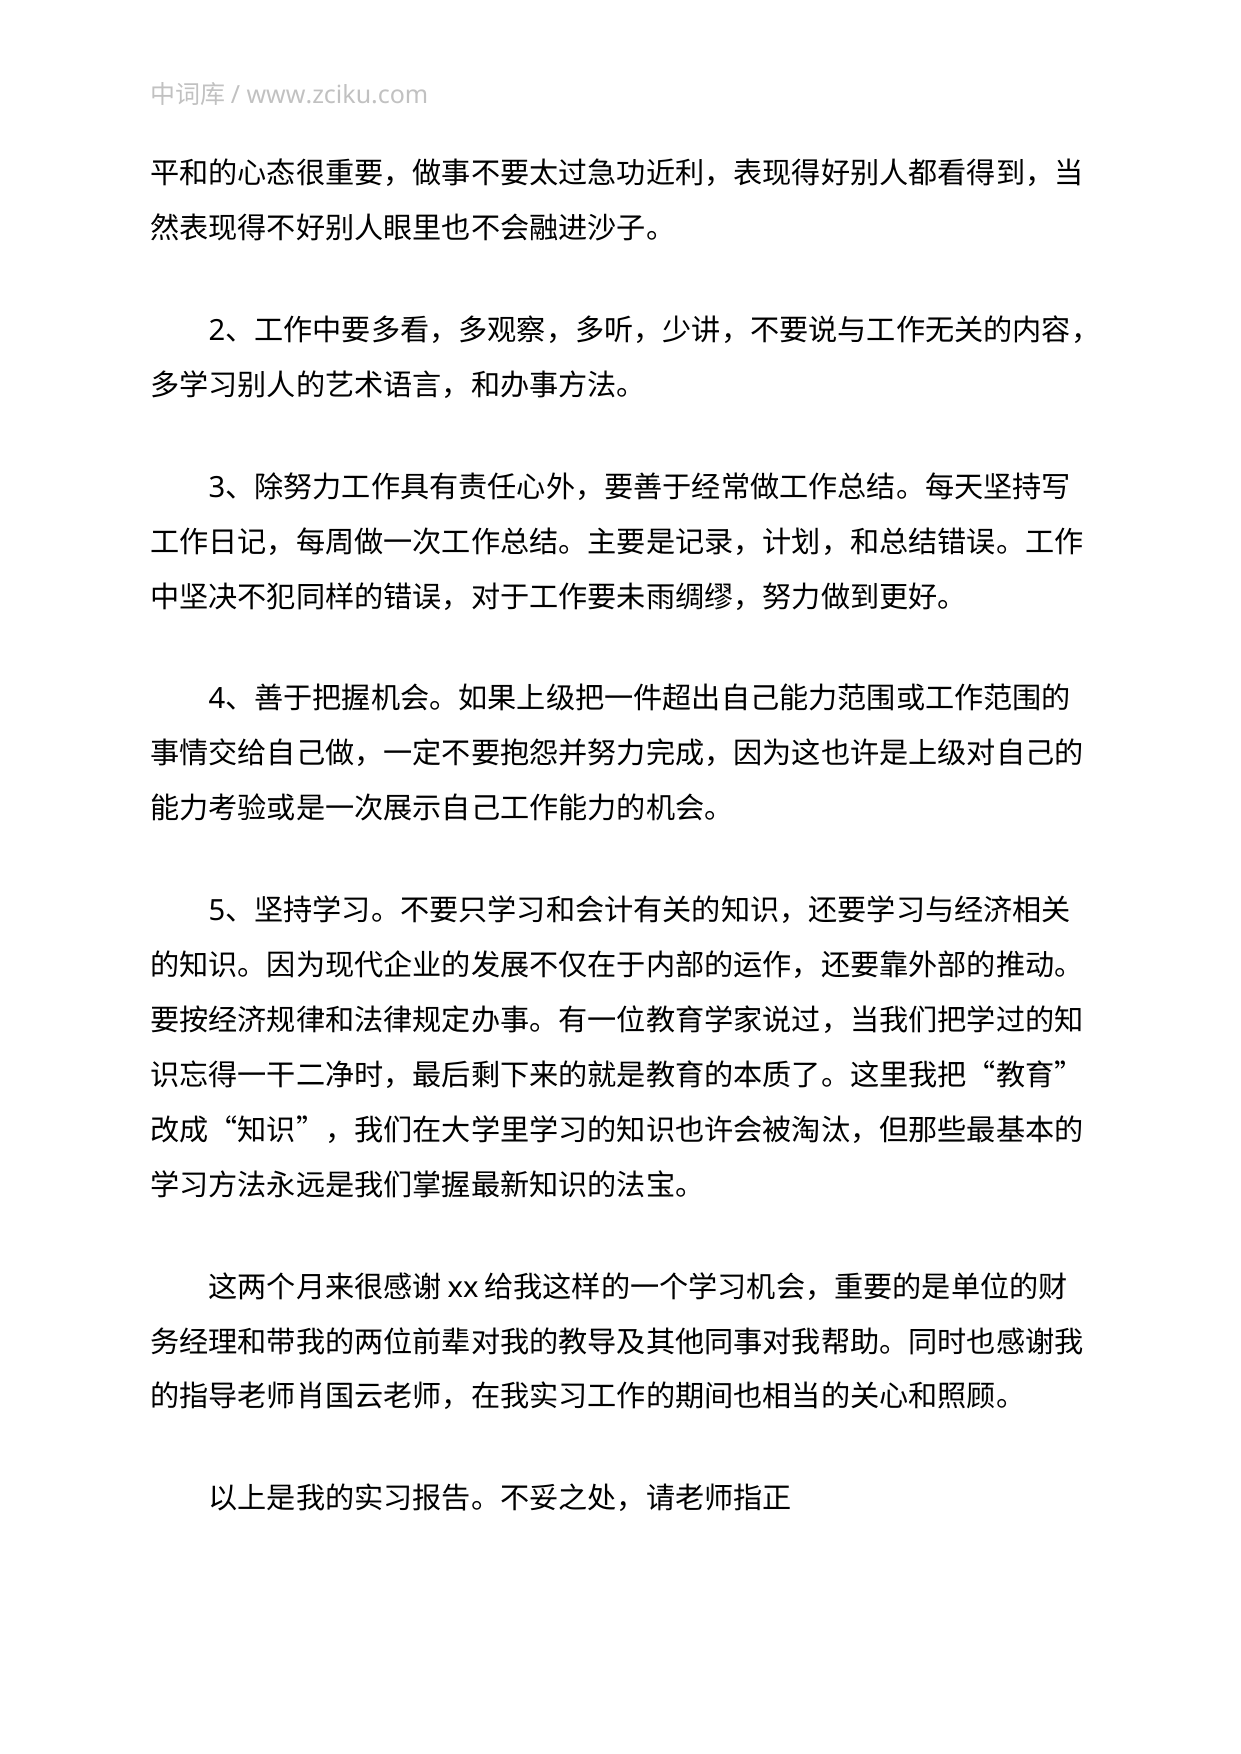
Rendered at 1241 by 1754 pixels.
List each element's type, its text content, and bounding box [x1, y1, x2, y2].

text 2、工作中要多看，多观察，多听，少讲，不要说与工作无关的内容，多学习别人的艺术语言，和办事方法。 [150, 307, 1090, 404]
text 4、善于把握机会。如果上级把一件超出自己能力范围或工作范围的事情交给自己做，一定不要抱怨并努力完成，因为这也许是上级对自己的能力考验或是一次展示自己工作能力的机会。 [150, 675, 1090, 827]
text 3、除努力工作具有责任心外，要善于经常做工作总结。每天坚持写工作日记，每周做一次工作总结。主要是记录，计划，和总结错误。工作中坚决不犯同样的错误，对于工作要未雨绸缪，努力做到更好。 [150, 463, 1090, 616]
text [150, 150, 1090, 247]
text 这两个月来很感谢xx给我这样的一个学习机会，重要的是单位的财务经理和带我的两位前辈对我的教导及其他同事对我帮助。同时也感谢我的指导老师肖国云老师，在我实习工作的期间也相当的关心和照顾。 [150, 1263, 1090, 1415]
text 5、坚持学习。不要只学习和会计有关的知识，还要学习与经济相关的知识。因为现代企业的发展不仅在于内部的运作，还要靠外部的推动。要按经济规律和法律规定办事。有一位教育学家说过，当我们把学过的知识忘得一干二净时，最后剩下来的就是教育的本质了。这里我把“教育”改成“知识”，我们在大学里学习的知识也许会被淘汰，但那些最基本的学习方法永远是我们掌握最新知识的法宝。 [150, 887, 1090, 1204]
text 以上是我的实习报告。不妥之处，请老师指正 [150, 1475, 1090, 1517]
